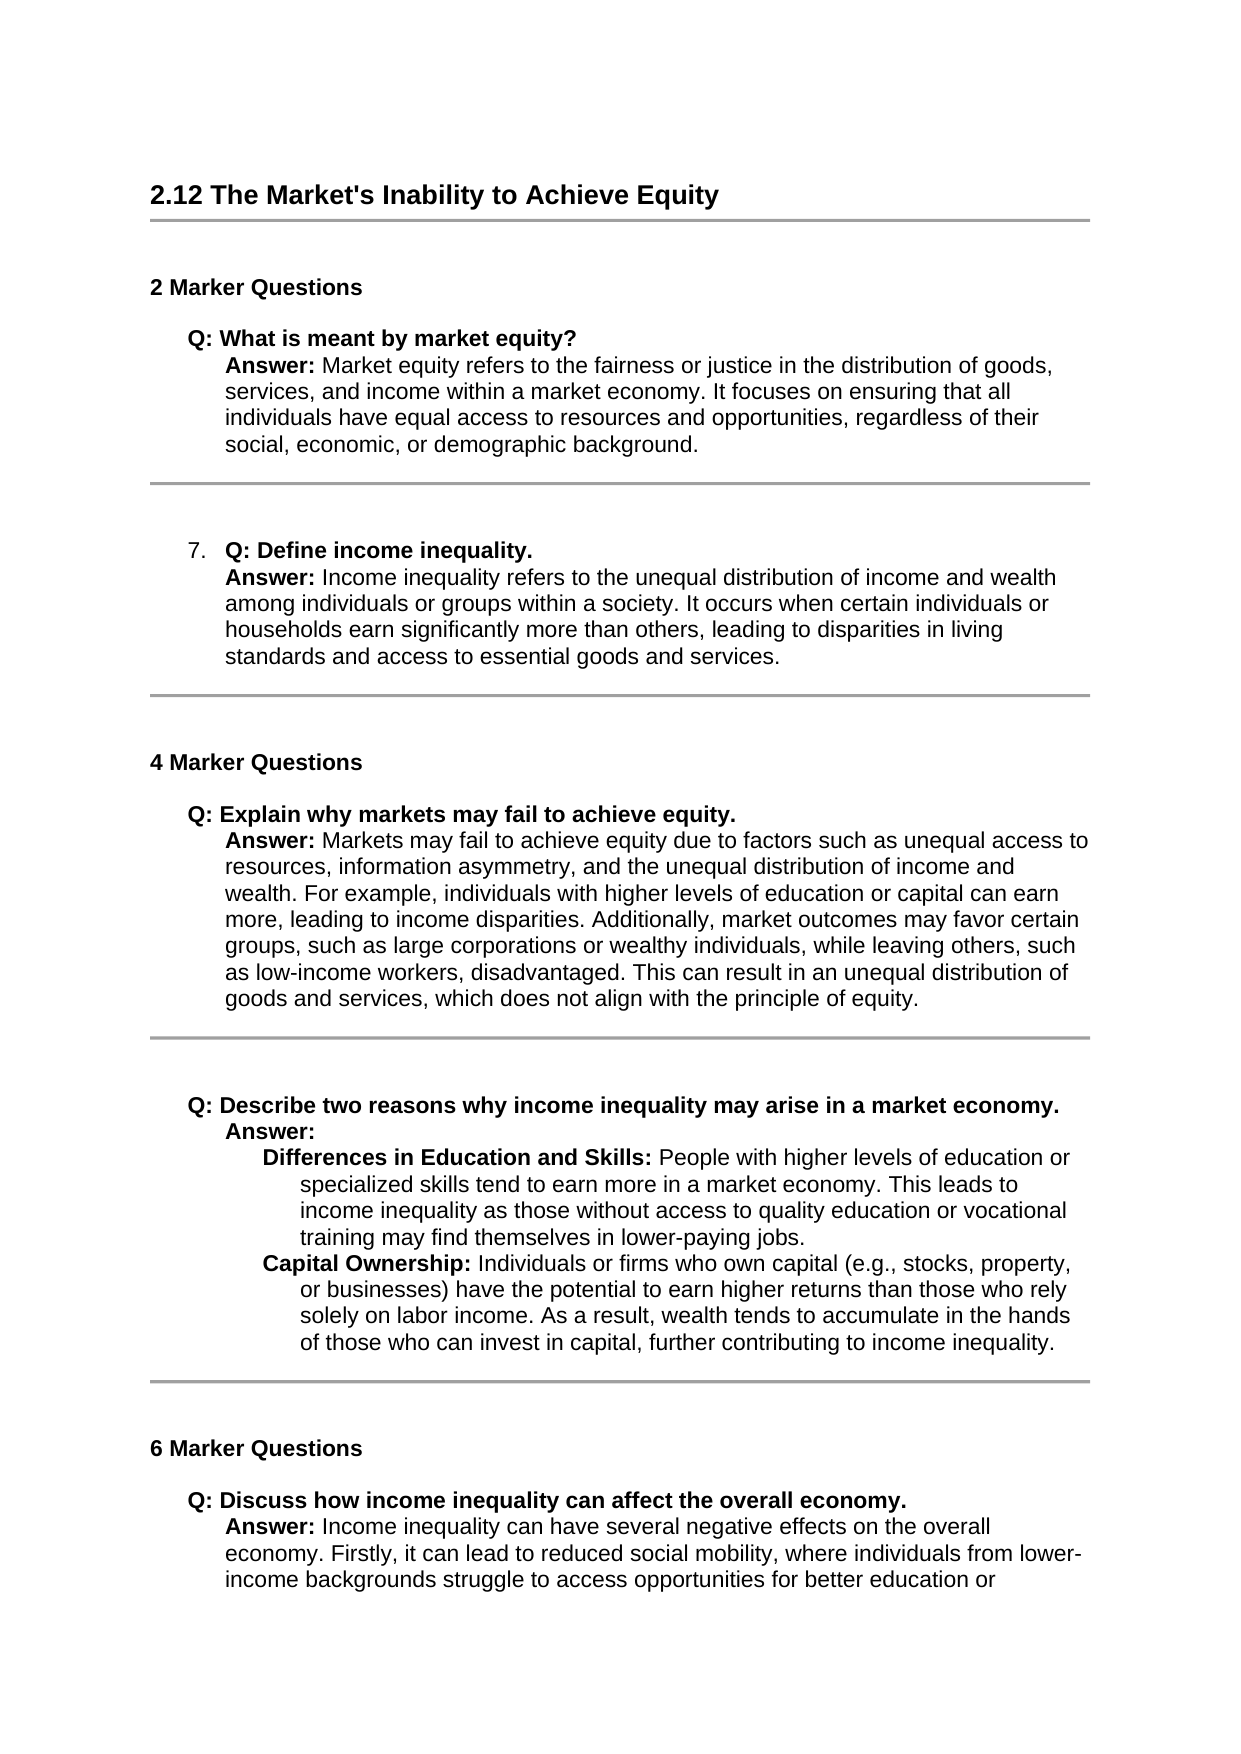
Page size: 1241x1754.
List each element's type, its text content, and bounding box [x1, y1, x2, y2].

list Differences in Education and Skills: People with higher levels of education or specialized skills tend to earn more in a market economy. This leads to income inequality as those without access to quality education or vocational training may find themselves in lower-paying jobs. [262, 1144, 1090, 1250]
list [187, 1487, 1090, 1592]
subtitle 2.12 The Market's Inability to Achieve Equity [150, 179, 1090, 210]
text 2 Marker Questions [150, 274, 1090, 300]
list Q: Define income inequality. Answer: Income inequality refers to the unequal distribution of income and wealth among individuals or groups within a society. It occurs when certain individuals or households earn significantly more than others, leading to disparities in living standards and access to essential goods and services. [187, 537, 1090, 669]
list Capital Ownership: Individuals or firms who own capital (e.g., stocks, property, or businesses) have the potential to earn higher returns than those who rely solely on labor income. As a result, wealth tends to accumulate in the hands of those who can invest in capital, further contributing to income inequality. [262, 1250, 1090, 1355]
text 4 Marker Questions [150, 749, 1090, 776]
text 6 Marker Questions [150, 1435, 1090, 1462]
list Q: What is meant by market equity? Answer: Market equity refers to the fairness or justice in the distribution of goods, services, and income within a market economy. It focuses on ensuring that all individuals have equal access to resources and opportunities, regardless of their social, economic, or demographic background. [187, 325, 1090, 457]
list Q: Describe two reasons why income inequality may arise in a market economy. Answer: [187, 1092, 1090, 1144]
list Q: Explain why markets may fail to achieve equity. Answer: Markets may fail to achieve equity due to factors such as unequal access to resources, information asymmetry, and the unequal distribution of income and wealth. For example, individuals with higher levels of education or capital can earn more, leading to income disparities. Additionally, market outcomes may favor certain groups, such as large corporations or wealthy individuals, while leaving others, such as low-income workers, disadvantaged. This can result in an unequal distribution of goods and services, which does not align with the principle of equity. [187, 801, 1090, 1011]
